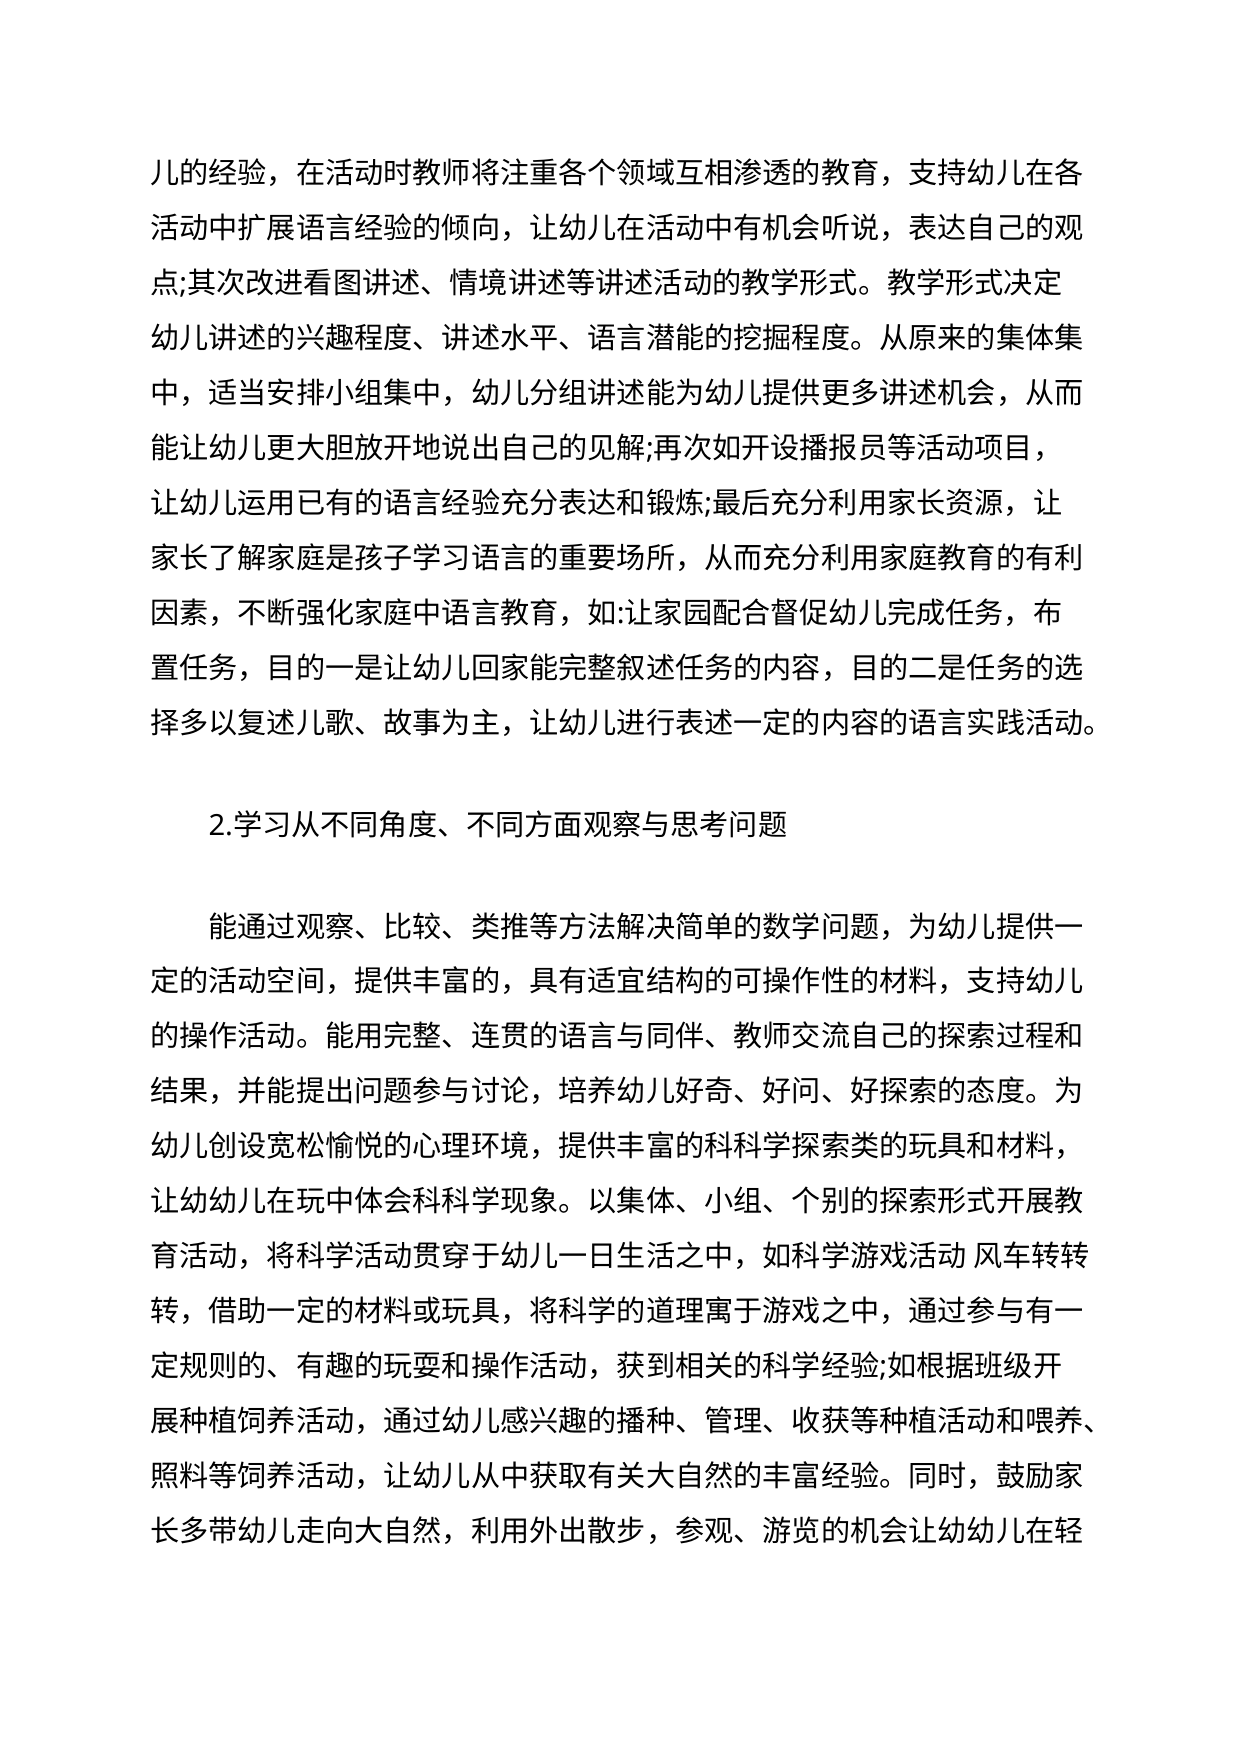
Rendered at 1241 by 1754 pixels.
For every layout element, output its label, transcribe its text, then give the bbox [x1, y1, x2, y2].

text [150, 150, 1090, 742]
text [150, 903, 1090, 1549]
text 2.学习从不同角度、不同方面观察与思考问题 [150, 801, 1090, 843]
